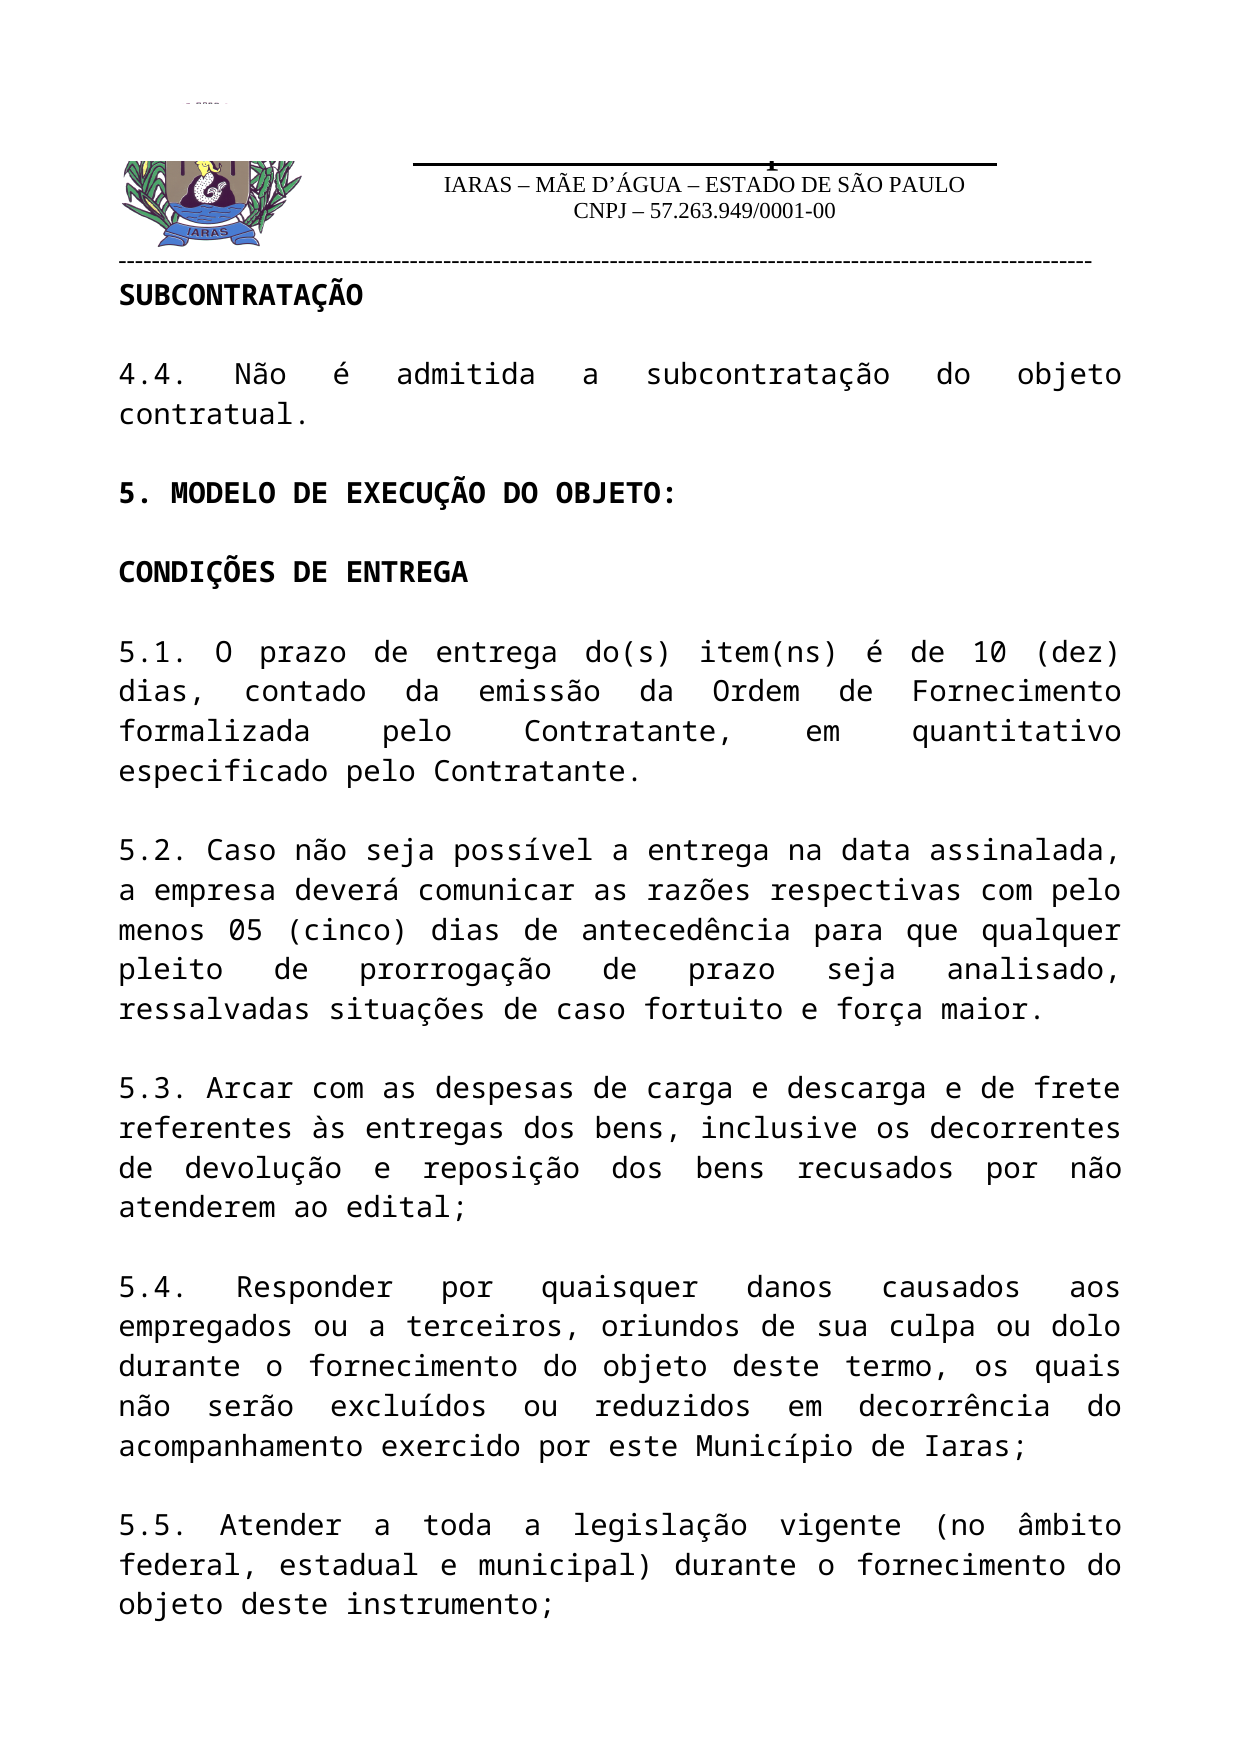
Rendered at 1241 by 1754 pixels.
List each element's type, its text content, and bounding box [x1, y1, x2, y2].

text CONDIÇÕES DE ENTREGA [118, 552, 1122, 591]
list 5.1. O prazo de entrega do(s) item(ns) é de 10 (dez) dias, contado da emissão da Ordem de Fornecimento formalizada pelo Contratante, em quantitativo especificado pelo Contratante. [118, 631, 1122, 790]
text 5. MODELO DE EXECUÇÃO DO OBJETO: [118, 472, 1122, 512]
text 5.4. Responder por quaisquer danos causados aos empregados ou a terceiros, oriundos de sua culpa ou dolo durante o fornecimento do objeto deste termo, os quais não serão excluídos ou reduzidos em decorrência do acompanhamento exercido por este Município de Iaras; [118, 1266, 1122, 1464]
list 5.2. Caso não seja possível a entrega na data assinalada, a empresa deverá comunicar as razões respectivas com pelo menos 05 (cinco) dias de antecedência para que qualquer pleito de prorrogação de prazo seja analisado, ressalvadas situações de caso fortuito e força maior. [118, 829, 1122, 1028]
picture [118, 161, 306, 251]
list 4.4. Não é admitida a subcontratação do objeto contratual. [118, 353, 1122, 433]
text SUBCONTRATAÇÃO [118, 274, 1122, 313]
text 5.3. Arcar com as despesas de carga e descarga e de frete referentes às entregas dos bens, inclusive os decorrentes de devolução e reposição dos bens recusados por não atenderem ao edital; [118, 1068, 1122, 1226]
text 5.5. Atender a toda a legislação vigente (no âmbito federal, estadual e municipal) durante o fornecimento do objeto deste instrumento; [118, 1504, 1122, 1623]
